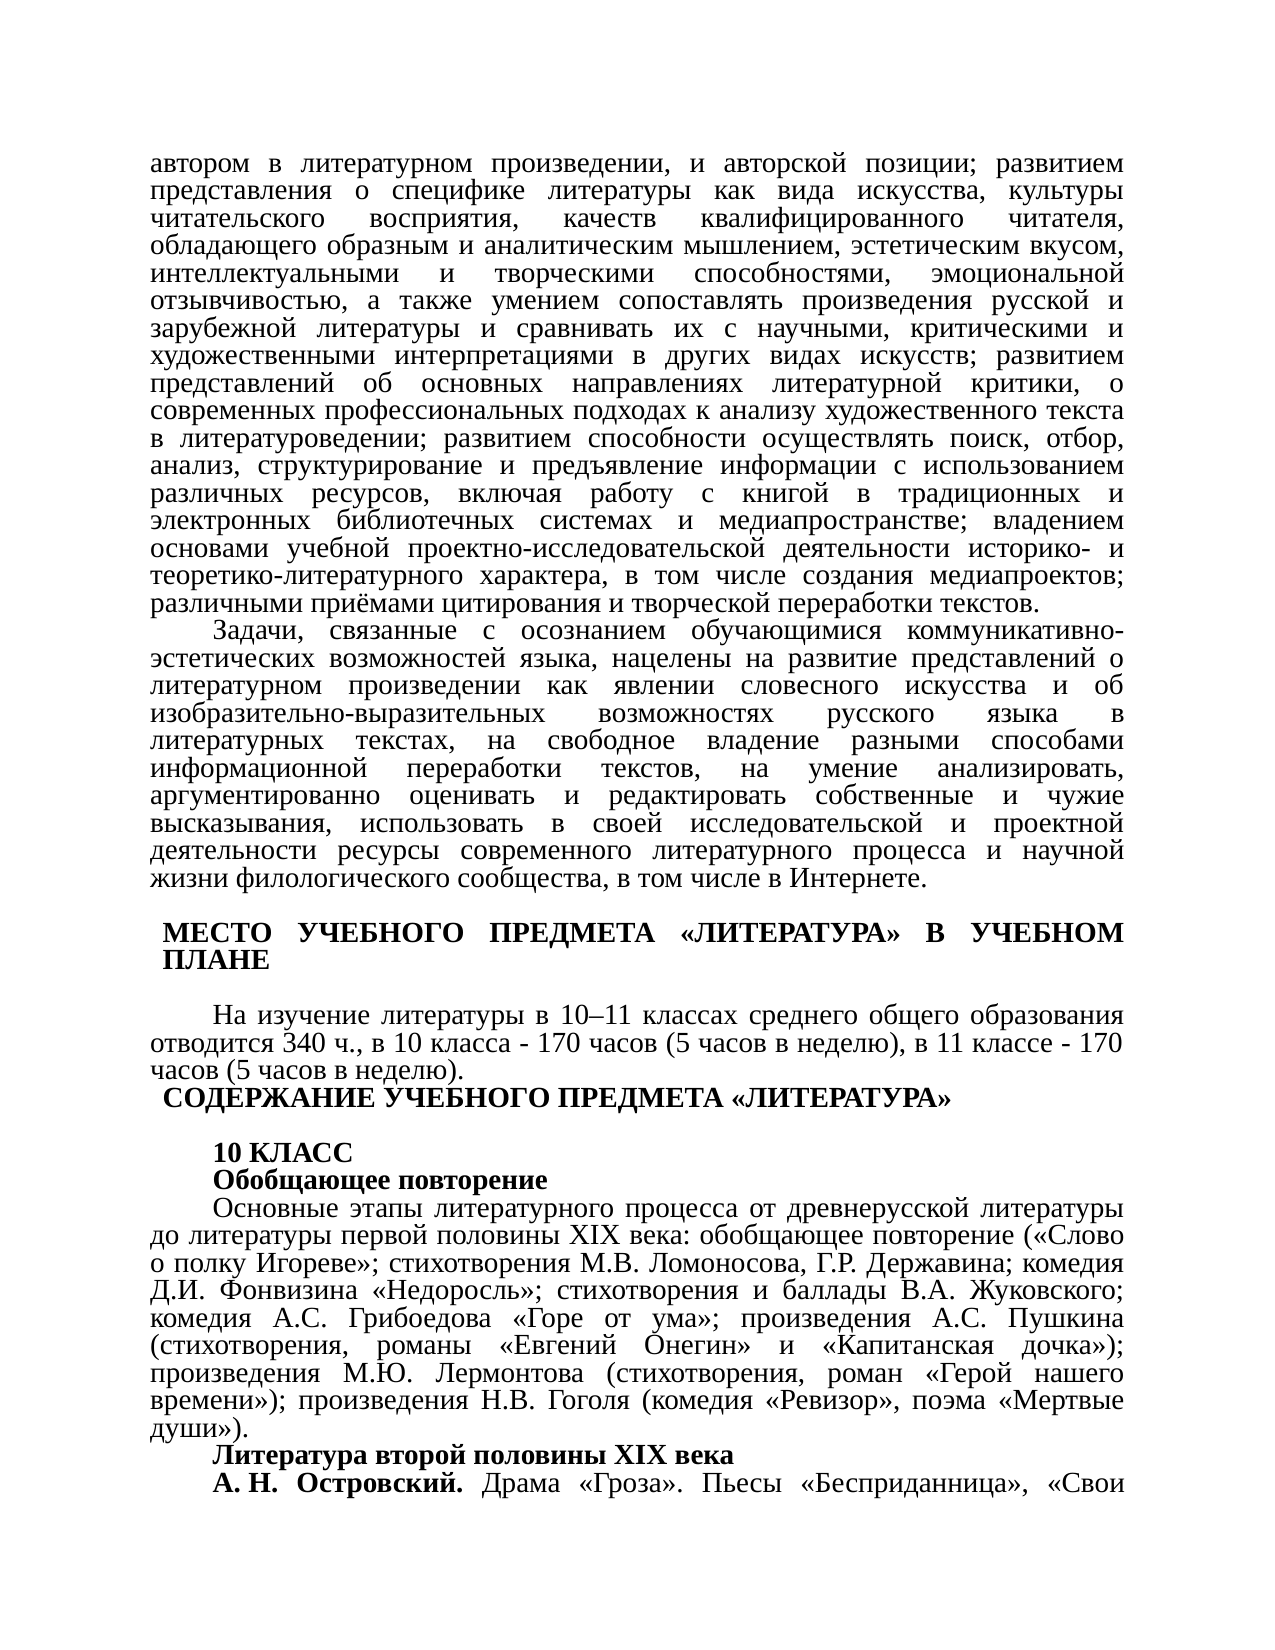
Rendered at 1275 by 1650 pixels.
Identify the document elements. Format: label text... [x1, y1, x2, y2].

text СОДЕРЖАНИЕ УЧЕБНОГО ПРЕДМЕТА «ЛИТЕРАТУРА» [162, 1085, 1125, 1112]
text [150, 1470, 1125, 1497]
text Задачи, связанные с осознанием обучающимися коммуникативно-эстетических возможностей языка, нацелены на развитие представлений о литературном произведении как явлении словесного искусства и об изобразительно-выразительных возможностях русского языка в литературных текстах, на свободное владение разными способами информационной переработки текстов, на умение анализировать, аргументированно оценивать и редактировать собственные и чужие высказывания, использовать в своей исследовательской и проектной деятельности ресурсы современного литературного процесса и научной жизни филологического сообщества, в том числе в Интернете. [150, 617, 1125, 892]
text На изучение литературы в 10–11 классах среднего общего образования отводится 340 ч., в 10 класса - 170 часов (5 часов в неделю), в 11 классе - 170 часов (5 часов в неделю). [150, 1002, 1125, 1085]
text 10 КЛАСС [150, 1140, 1125, 1167]
text Основные этапы литературного процесса от древнерусской литературы до литературы первой половины XIX века: обобщающее повторение («Слово о полку Игореве»; стихотворения М.В. Ломоносова, Г.Р. Державина; комедия Д.И. Фонвизина «Недоросль»; стихотворения и баллады В.А. Жуковского; комедия А.С. Грибоедова «Горе от ума»; произведения А.С. Пушкина (стихотворения, романы «Евгений Онегин» и «Капитанская дочка»); произведения М.Ю. Лермонтова (стихотворения, роман «Герой нашего времени»); произведения Н.В. Гоголя (комедия «Ревизор», поэма «Мертвые души»). [150, 1195, 1125, 1442]
text МЕСТО УЧЕБНОГО ПРЕДМЕТА «ЛИТЕРАТУРА» В УЧЕБНОМ ПЛАНЕ [162, 920, 1125, 975]
text Обобщающее повторение [150, 1167, 1125, 1195]
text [150, 150, 1125, 617]
text Литература второй половины XIX века [150, 1442, 1125, 1470]
